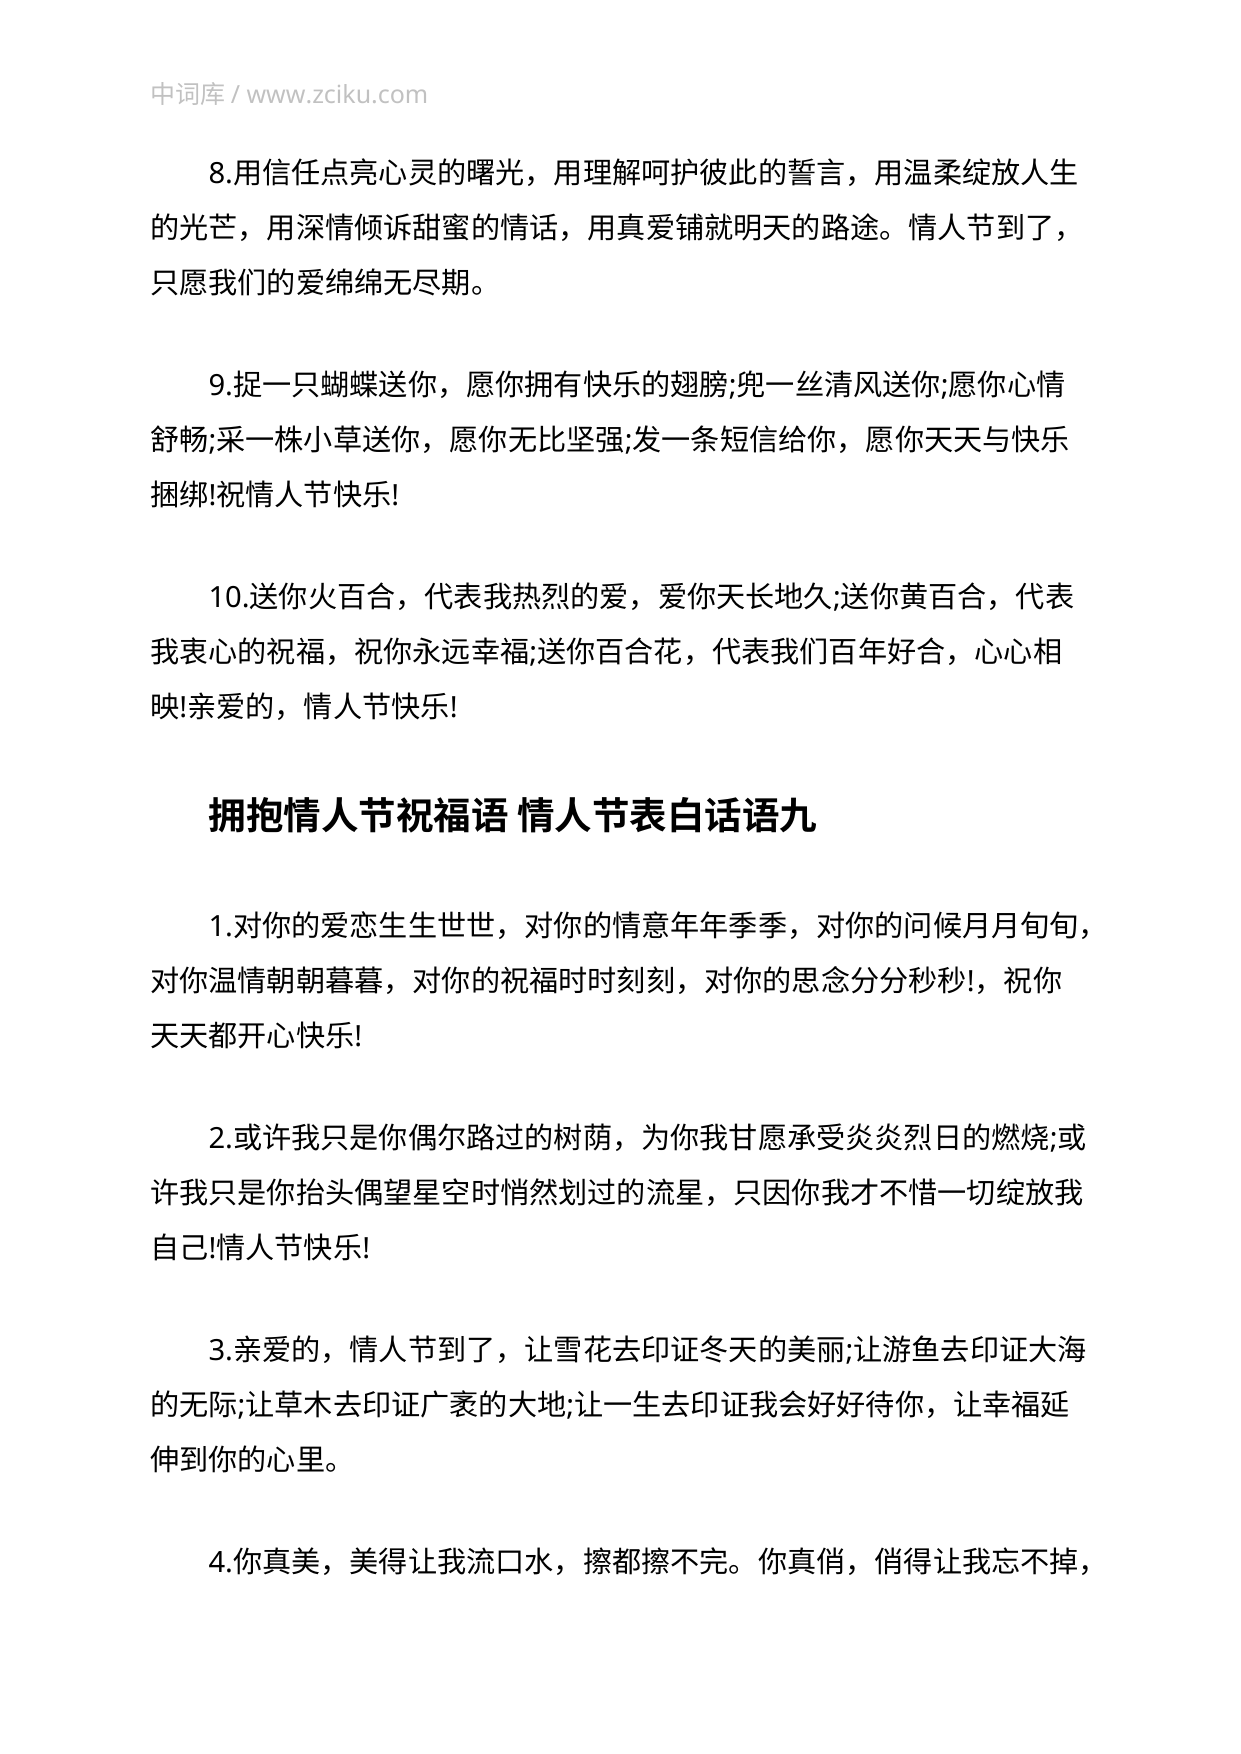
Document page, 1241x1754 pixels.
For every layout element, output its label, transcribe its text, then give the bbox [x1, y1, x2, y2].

text 3.亲爱的，情人节到了，让雪花去印证冬天的美丽;让游鱼去印证大海的无际;让草木去印证广袤的大地;让一生去印证我会好好待你，让幸福延伸到你的心里。 [150, 1327, 1090, 1479]
text 8.用信任点亮心灵的曙光，用理解呵护彼此的誓言，用温柔绽放人生的光芒，用深情倾诉甜蜜的情话，用真爱铺就明天的路途。情人节到了，只愿我们的爱绵绵无尽期。 [150, 150, 1090, 302]
text 拥抱情人节祝福语 情人节表白话语九 [150, 786, 1090, 840]
text 1.对你的爱恋生生世世，对你的情意年年季季，对你的问候月月旬旬，对你温情朝朝暮暮，对你的祝福时时刻刻，对你的思念分分秒秒!，祝你天天都开心快乐! [150, 903, 1090, 1055]
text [150, 1539, 1090, 1581]
text 2.或许我只是你偶尔路过的树荫，为你我甘愿承受炎炎烈日的燃烧;或许我只是你抬头偶望星空时悄然划过的流星，只因你我才不惜一切绽放我自己!情人节快乐! [150, 1115, 1090, 1267]
text 9.捉一只蝴蝶送你，愿你拥有快乐的翅膀;兜一丝清风送你;愿你心情舒畅;采一株小草送你，愿你无比坚强;发一条短信给你，愿你天天与快乐捆绑!祝情人节快乐! [150, 362, 1090, 514]
text 10.送你火百合，代表我热烈的爱，爱你天长地久;送你黄百合，代表我衷心的祝福，祝你永远幸福;送你百合花，代表我们百年好合，心心相映!亲爱的，情人节快乐! [150, 574, 1090, 726]
